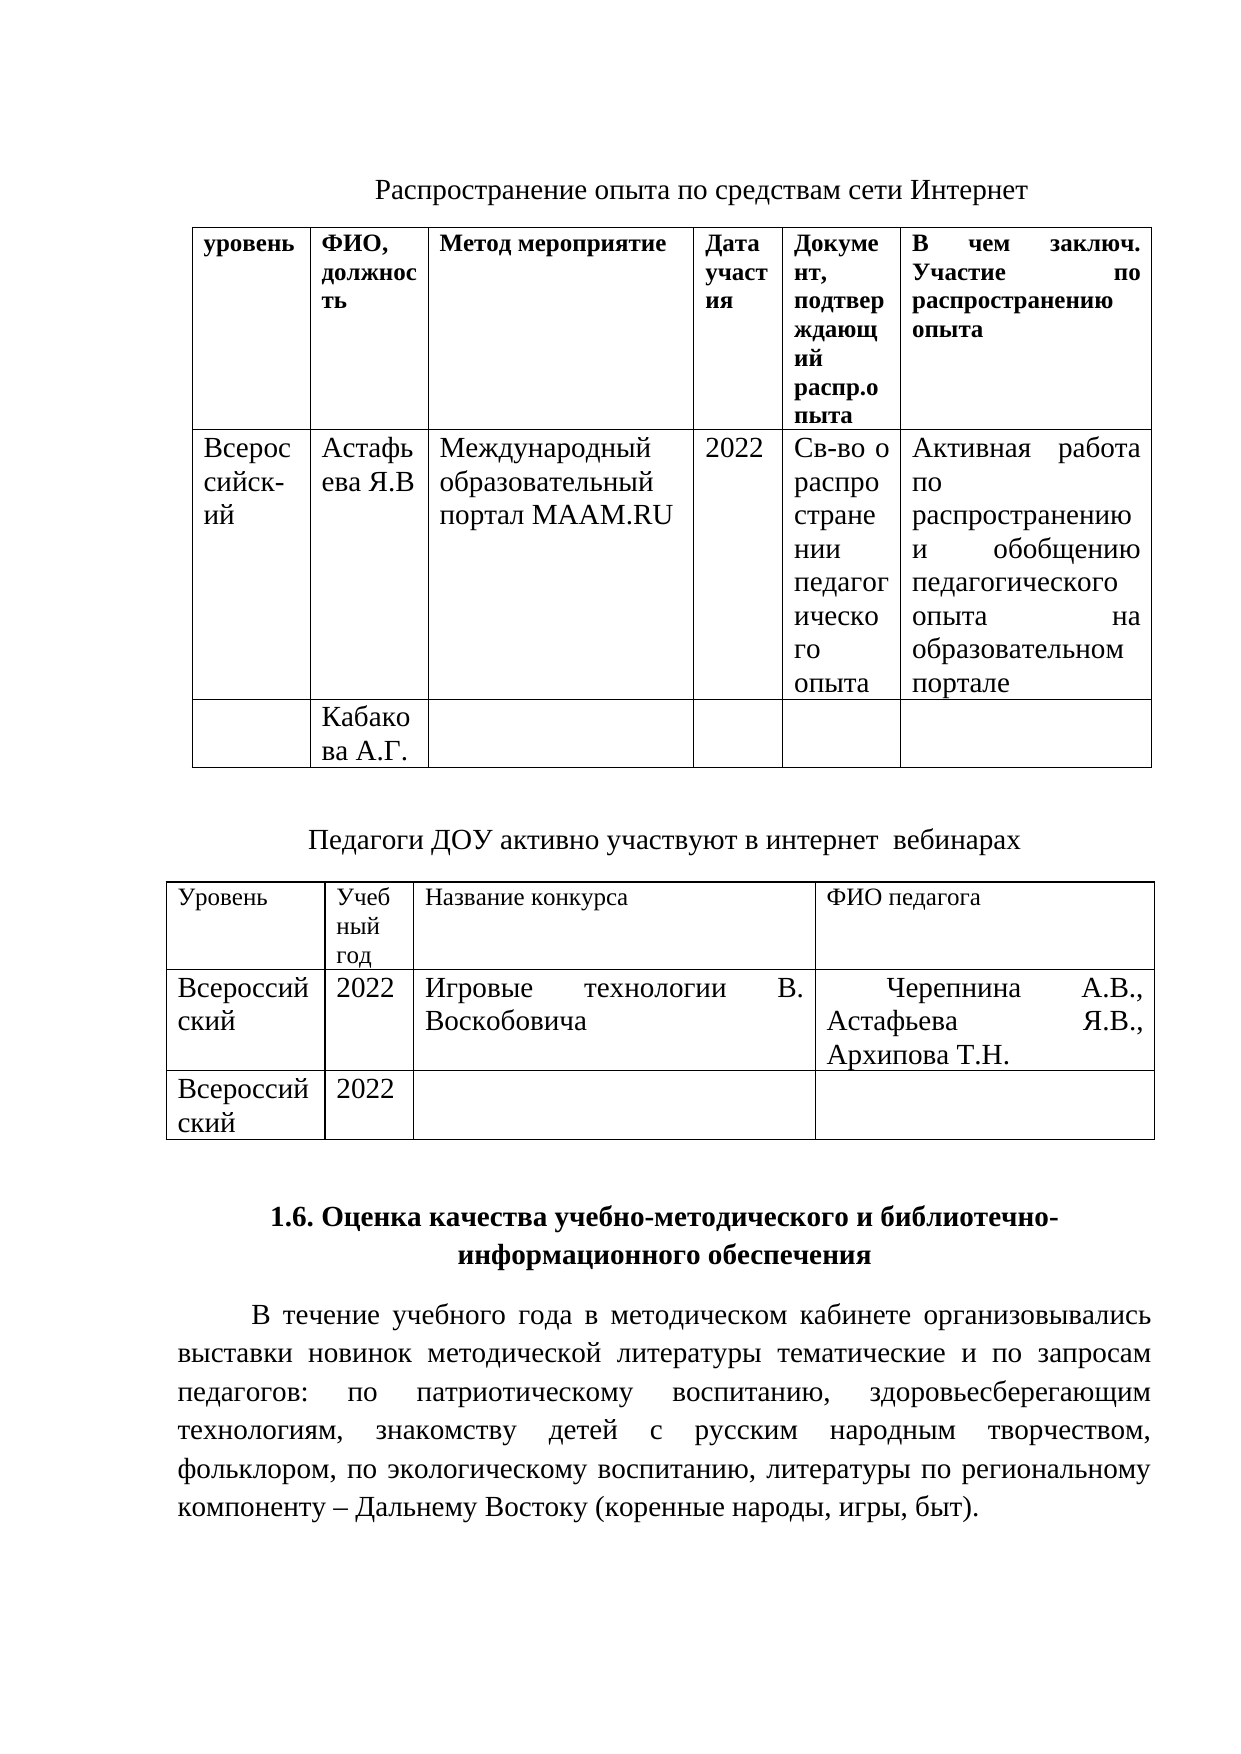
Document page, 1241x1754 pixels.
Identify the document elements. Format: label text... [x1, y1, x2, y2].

table_cell [783, 700, 900, 767]
table_header ФИО, должность [311, 228, 428, 429]
table_header Метод мероприятие [429, 228, 693, 429]
table_header Уровень [167, 883, 324, 969]
table_cell Кабакова А.Г. [311, 700, 428, 767]
table_header ФИО педагога [816, 883, 1154, 969]
text В течение учебного года в методическом кабинете организовывались выставки новинок методической литературы тематические и по запросам педагогов: по патриотическому воспитанию, здоровьесберегающим технологиям, знакомству детей с русским народным творчеством, фольклором, по экологическому воспитанию, литературы по региональному компоненту – Дальнему Востоку (коренные народы, игры, быт). [177, 1297, 1152, 1523]
table_cell Черепнина А.В., Астафьева Я.В., Архипова Т.Н. [816, 970, 1154, 1070]
table_cell 2022 [326, 970, 413, 1070]
table_cell Международный образовательный портал MAAM.RU [429, 430, 693, 698]
text Распространение опыта по средствам сети Интернет [177, 172, 1152, 206]
table_cell Св-во о распространении педагогического опыта [783, 430, 900, 698]
table_header Учебный год [326, 883, 413, 969]
table_cell [429, 700, 693, 767]
table_cell Активная работа по распространению и обобщению педагогического опыта на образовательном портале [901, 430, 1151, 698]
table_header Документ, подтверждающий распр.опыта [783, 228, 900, 429]
table_cell 2022 [694, 430, 782, 698]
table_cell [694, 700, 782, 767]
table_cell Всероссийский [167, 970, 324, 1070]
table_header Дата участия [694, 228, 782, 429]
table_cell Всероссийский [167, 1071, 324, 1138]
table_cell [901, 700, 1151, 767]
table_cell [414, 1071, 815, 1138]
table_header Название конкурса [414, 883, 815, 969]
table_header В чем заключ. Участие по распространению опыта [901, 228, 1151, 429]
table_header уровень [193, 228, 310, 429]
table_cell 2022 [326, 1071, 413, 1138]
table_cell Игровые технологии В. Воскобовича [414, 970, 815, 1070]
text 1.6. Оценка качества учебно-методического и библиотечно-информационного обеспечения [177, 1199, 1152, 1271]
table_cell [193, 700, 310, 767]
table_cell Астафьева Я.В [311, 430, 428, 698]
table_cell Всероссийск-ий [193, 430, 310, 698]
text Педагоги ДОУ активно участвуют в интернет вебинарах [177, 822, 1152, 856]
table_cell [816, 1071, 1154, 1138]
